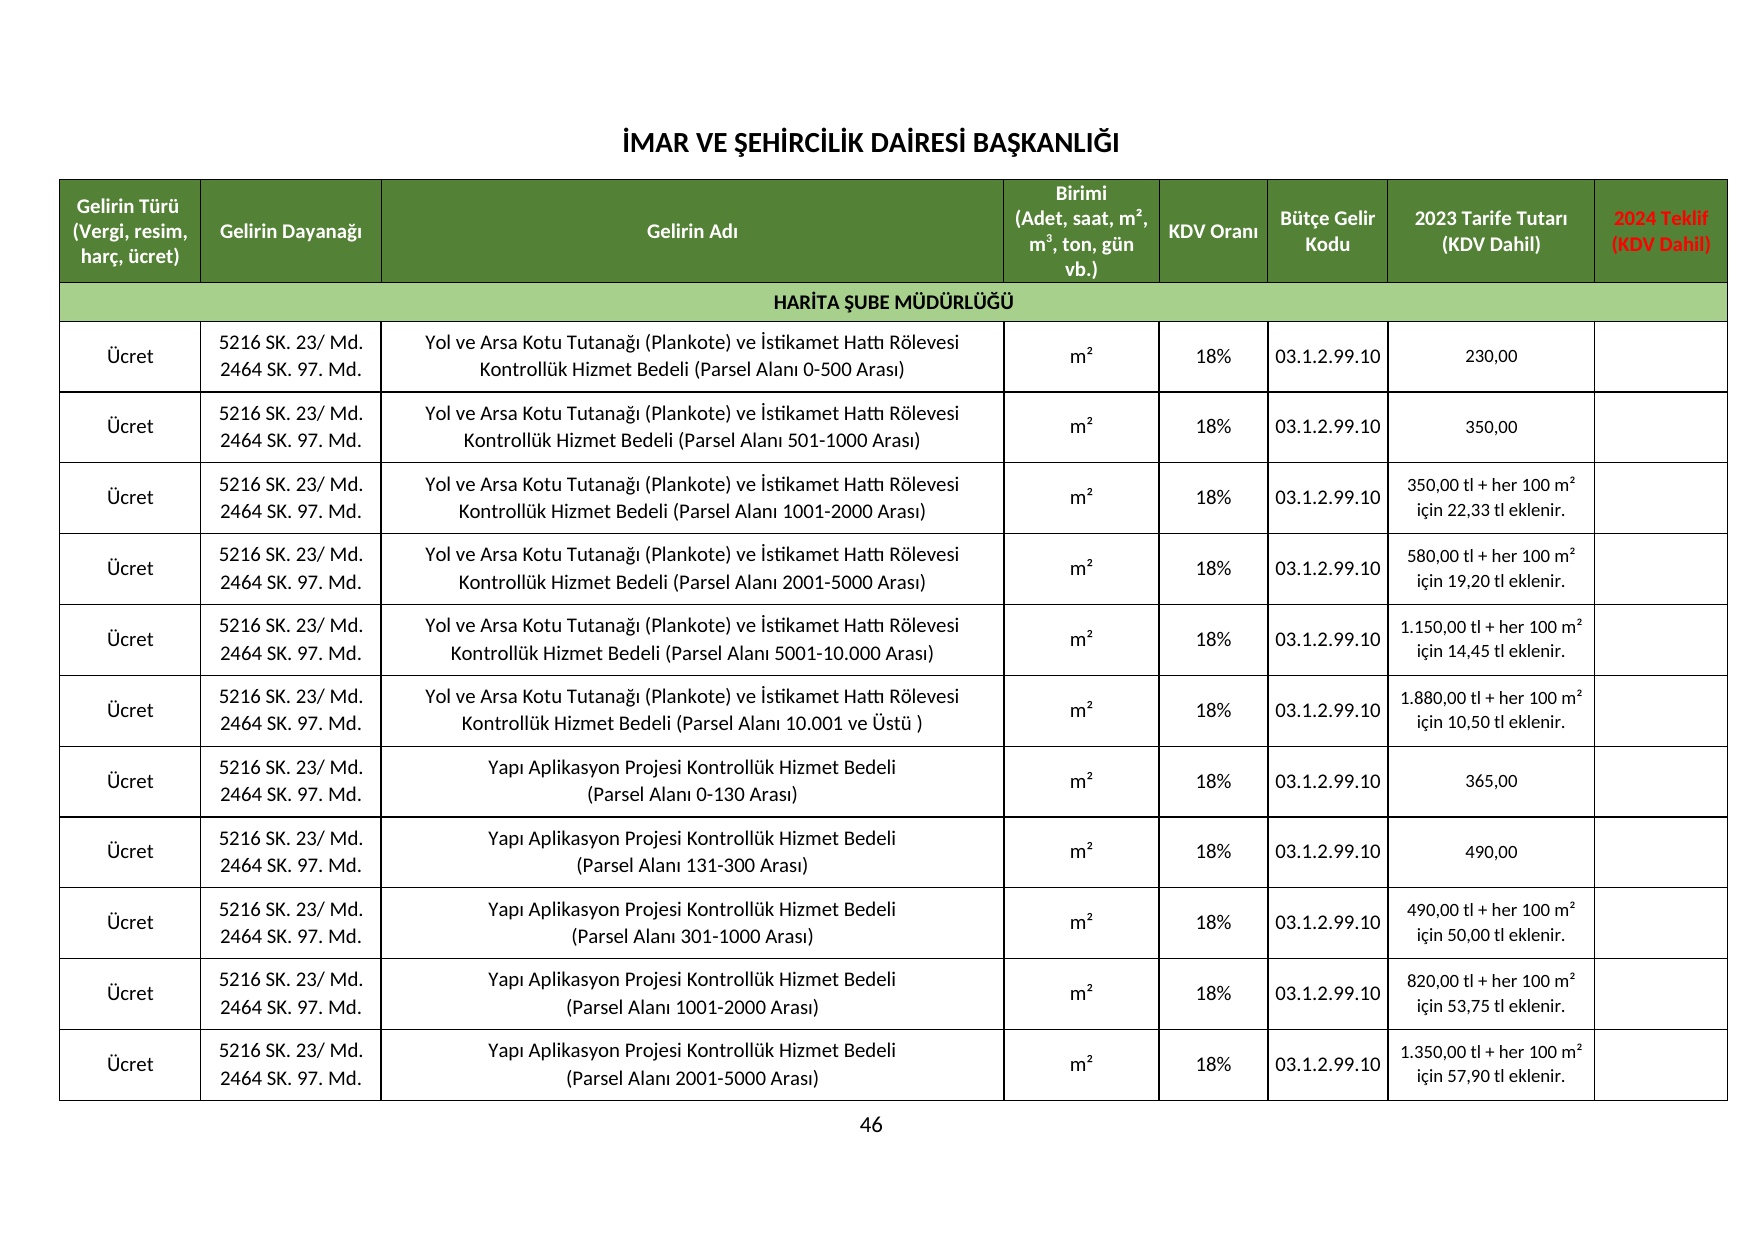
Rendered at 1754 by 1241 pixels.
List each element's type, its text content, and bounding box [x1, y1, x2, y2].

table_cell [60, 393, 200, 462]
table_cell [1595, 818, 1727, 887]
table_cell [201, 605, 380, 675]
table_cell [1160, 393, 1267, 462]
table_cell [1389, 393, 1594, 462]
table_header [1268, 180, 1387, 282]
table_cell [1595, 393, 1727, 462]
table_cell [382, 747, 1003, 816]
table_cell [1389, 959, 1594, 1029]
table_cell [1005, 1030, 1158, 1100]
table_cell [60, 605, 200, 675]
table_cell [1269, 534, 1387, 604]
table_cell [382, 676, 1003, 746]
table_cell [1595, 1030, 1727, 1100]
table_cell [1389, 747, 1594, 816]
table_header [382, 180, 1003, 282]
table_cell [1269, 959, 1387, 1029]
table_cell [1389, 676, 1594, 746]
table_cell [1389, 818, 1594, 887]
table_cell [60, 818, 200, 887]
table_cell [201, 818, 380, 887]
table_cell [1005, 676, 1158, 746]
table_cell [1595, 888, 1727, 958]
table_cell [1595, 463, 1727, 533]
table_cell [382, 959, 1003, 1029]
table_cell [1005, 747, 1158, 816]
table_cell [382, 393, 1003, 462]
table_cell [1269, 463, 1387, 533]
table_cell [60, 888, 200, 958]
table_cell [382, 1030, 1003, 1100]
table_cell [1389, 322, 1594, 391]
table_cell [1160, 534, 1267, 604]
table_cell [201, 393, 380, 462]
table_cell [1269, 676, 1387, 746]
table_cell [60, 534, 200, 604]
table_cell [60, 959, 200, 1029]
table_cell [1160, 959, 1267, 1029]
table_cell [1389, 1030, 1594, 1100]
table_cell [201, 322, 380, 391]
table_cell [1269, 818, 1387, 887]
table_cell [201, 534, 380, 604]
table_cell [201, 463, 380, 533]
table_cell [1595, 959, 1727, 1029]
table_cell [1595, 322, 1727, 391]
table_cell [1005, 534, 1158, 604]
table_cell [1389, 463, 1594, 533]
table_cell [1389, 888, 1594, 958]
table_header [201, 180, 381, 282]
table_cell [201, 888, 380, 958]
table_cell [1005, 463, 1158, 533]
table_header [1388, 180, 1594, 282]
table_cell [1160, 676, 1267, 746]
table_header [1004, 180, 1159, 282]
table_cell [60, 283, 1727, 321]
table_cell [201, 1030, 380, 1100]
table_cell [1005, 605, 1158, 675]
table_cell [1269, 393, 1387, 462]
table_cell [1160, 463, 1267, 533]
text İMAR VE ŞEHİRCİLİK DAİRESİ BAŞKANLIĞI [59, 124, 1683, 160]
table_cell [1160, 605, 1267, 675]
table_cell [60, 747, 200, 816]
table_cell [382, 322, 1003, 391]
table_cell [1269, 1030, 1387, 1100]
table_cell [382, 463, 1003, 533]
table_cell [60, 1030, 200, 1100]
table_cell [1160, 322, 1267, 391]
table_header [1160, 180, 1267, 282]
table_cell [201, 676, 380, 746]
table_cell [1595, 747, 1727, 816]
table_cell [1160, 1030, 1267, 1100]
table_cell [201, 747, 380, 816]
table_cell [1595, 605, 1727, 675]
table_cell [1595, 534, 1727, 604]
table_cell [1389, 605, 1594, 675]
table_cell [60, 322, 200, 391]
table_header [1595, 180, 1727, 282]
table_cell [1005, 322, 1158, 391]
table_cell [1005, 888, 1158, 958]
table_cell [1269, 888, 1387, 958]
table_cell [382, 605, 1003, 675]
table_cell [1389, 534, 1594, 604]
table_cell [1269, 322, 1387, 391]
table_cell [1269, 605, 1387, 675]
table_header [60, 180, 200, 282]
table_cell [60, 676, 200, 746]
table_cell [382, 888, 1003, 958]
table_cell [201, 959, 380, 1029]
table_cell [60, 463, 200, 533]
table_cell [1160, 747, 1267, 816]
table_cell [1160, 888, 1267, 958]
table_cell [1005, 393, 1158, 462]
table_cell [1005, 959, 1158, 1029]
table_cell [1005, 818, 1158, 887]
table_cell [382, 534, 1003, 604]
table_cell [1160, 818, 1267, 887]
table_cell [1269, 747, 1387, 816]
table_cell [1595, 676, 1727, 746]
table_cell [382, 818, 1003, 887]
